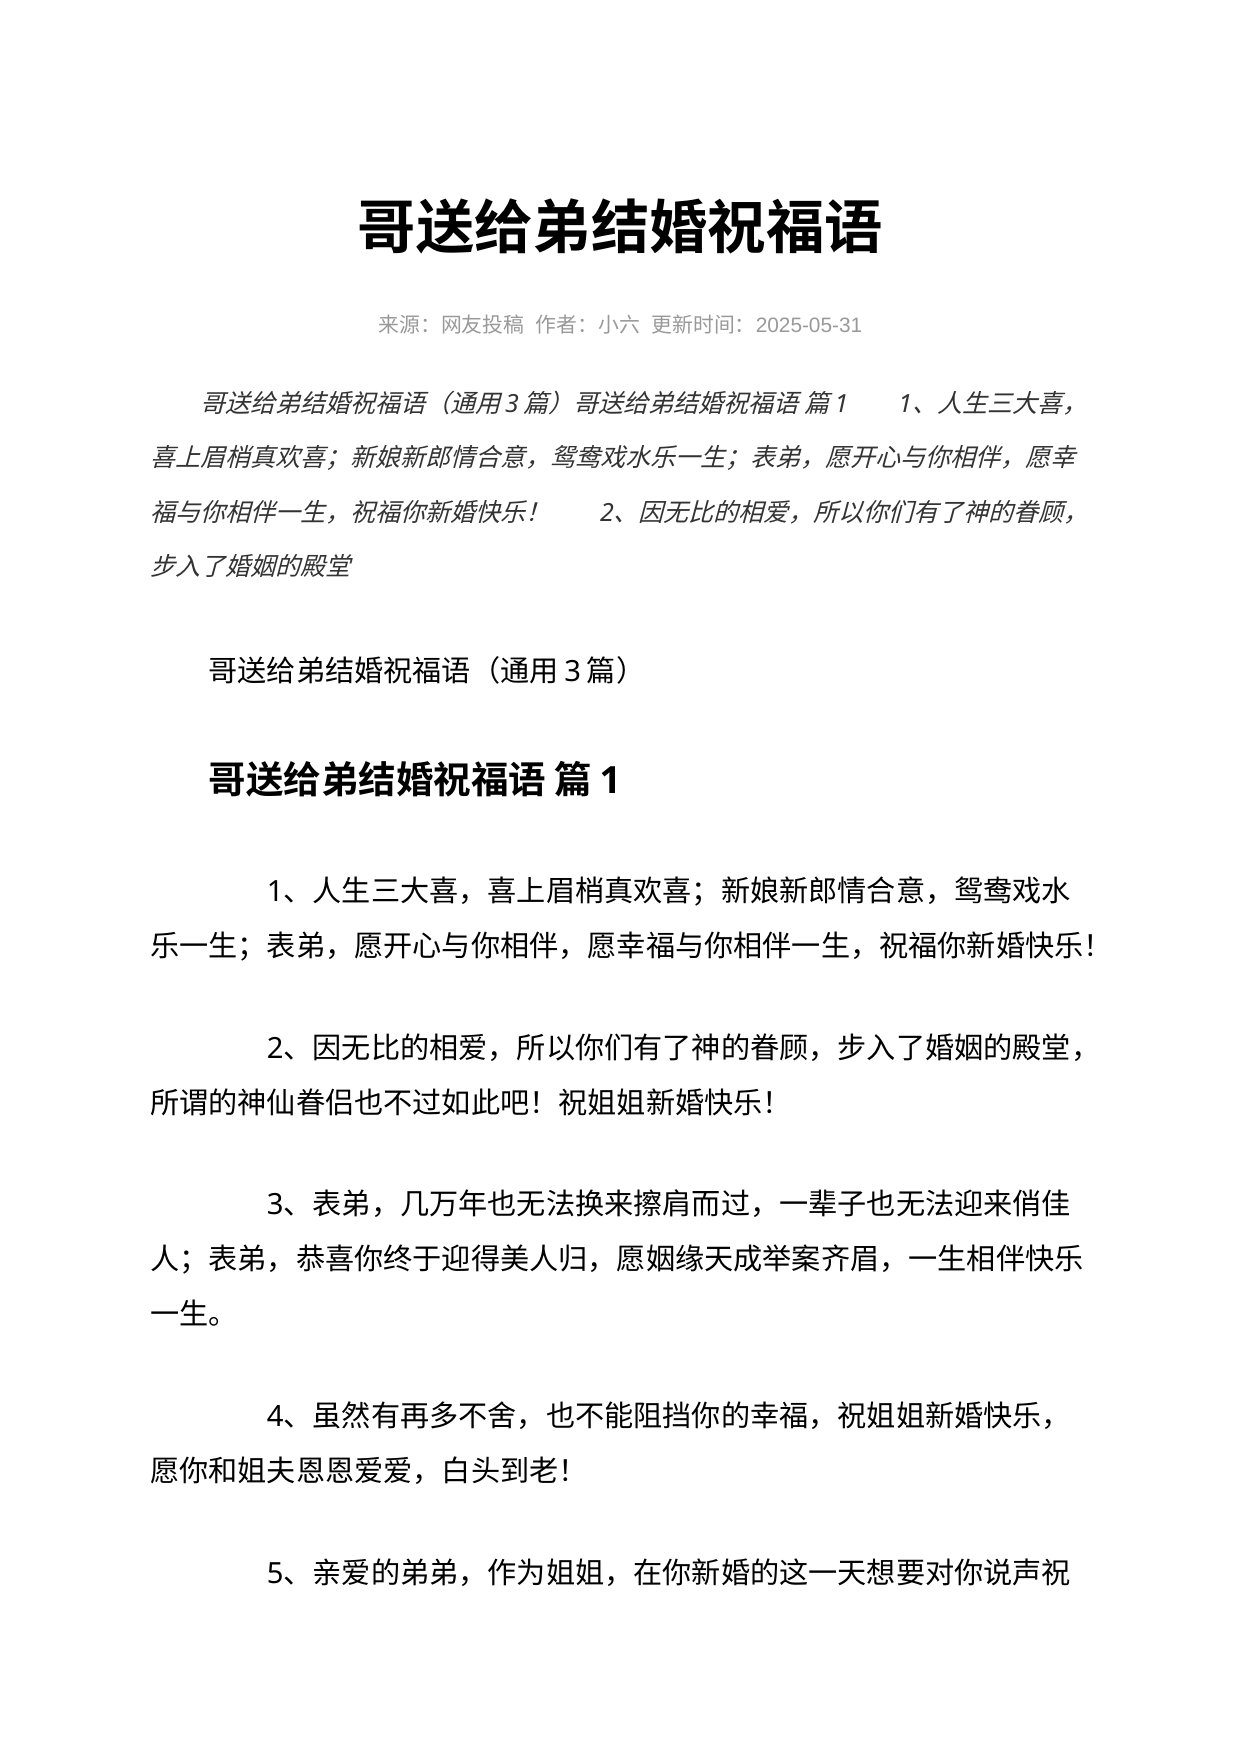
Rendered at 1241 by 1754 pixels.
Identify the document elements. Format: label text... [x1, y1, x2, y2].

text 2、因无比的相爱，所以你们有了神的眷顾，步入了婚姻的殿堂，所谓的神仙眷侣也不过如此吧！祝姐姐新婚快乐！ [150, 1024, 1090, 1121]
text 来源：网友投稿 作者：小六 更新时间：2025-05-31 [150, 313, 1090, 337]
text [150, 1549, 1090, 1592]
text 哥送给弟结婚祝福语（通用3篇）哥送给弟结婚祝福语 篇1 1、人生三大喜，喜上眉梢真欢喜；新娘新郎情合意，鸳鸯戏水乐一生；表弟，愿开心与你相伴，愿幸福与你相伴一生，祝福你新婚快乐！ 2、因无比的相爱，所以你们有了神的眷顾，步入了婚姻的殿堂 [150, 383, 1090, 583]
text 3、表弟，几万年也无法换来擦肩而过，一辈子也无法迎来俏佳人；表弟，恭喜你终于迎得美人归，愿姻缘天成举案齐眉，一生相伴快乐一生。 [150, 1181, 1090, 1333]
text 哥送给弟结婚祝福语 篇1 [150, 750, 1090, 804]
text 1、人生三大喜，喜上眉梢真欢喜；新娘新郎情合意，鸳鸯戏水乐一生；表弟，愿开心与你相伴，愿幸福与你相伴一生，祝福你新婚快乐！ [150, 867, 1090, 965]
subtitle 哥送给弟结婚祝福语 [150, 181, 1090, 266]
text 哥送给弟结婚祝福语（通用3篇） [150, 648, 1090, 690]
text 4、虽然有再多不舍，也不能阻挡你的幸福，祝姐姐新婚快乐，愿你和姐夫恩恩爱爱，白头到老！ [150, 1393, 1090, 1490]
